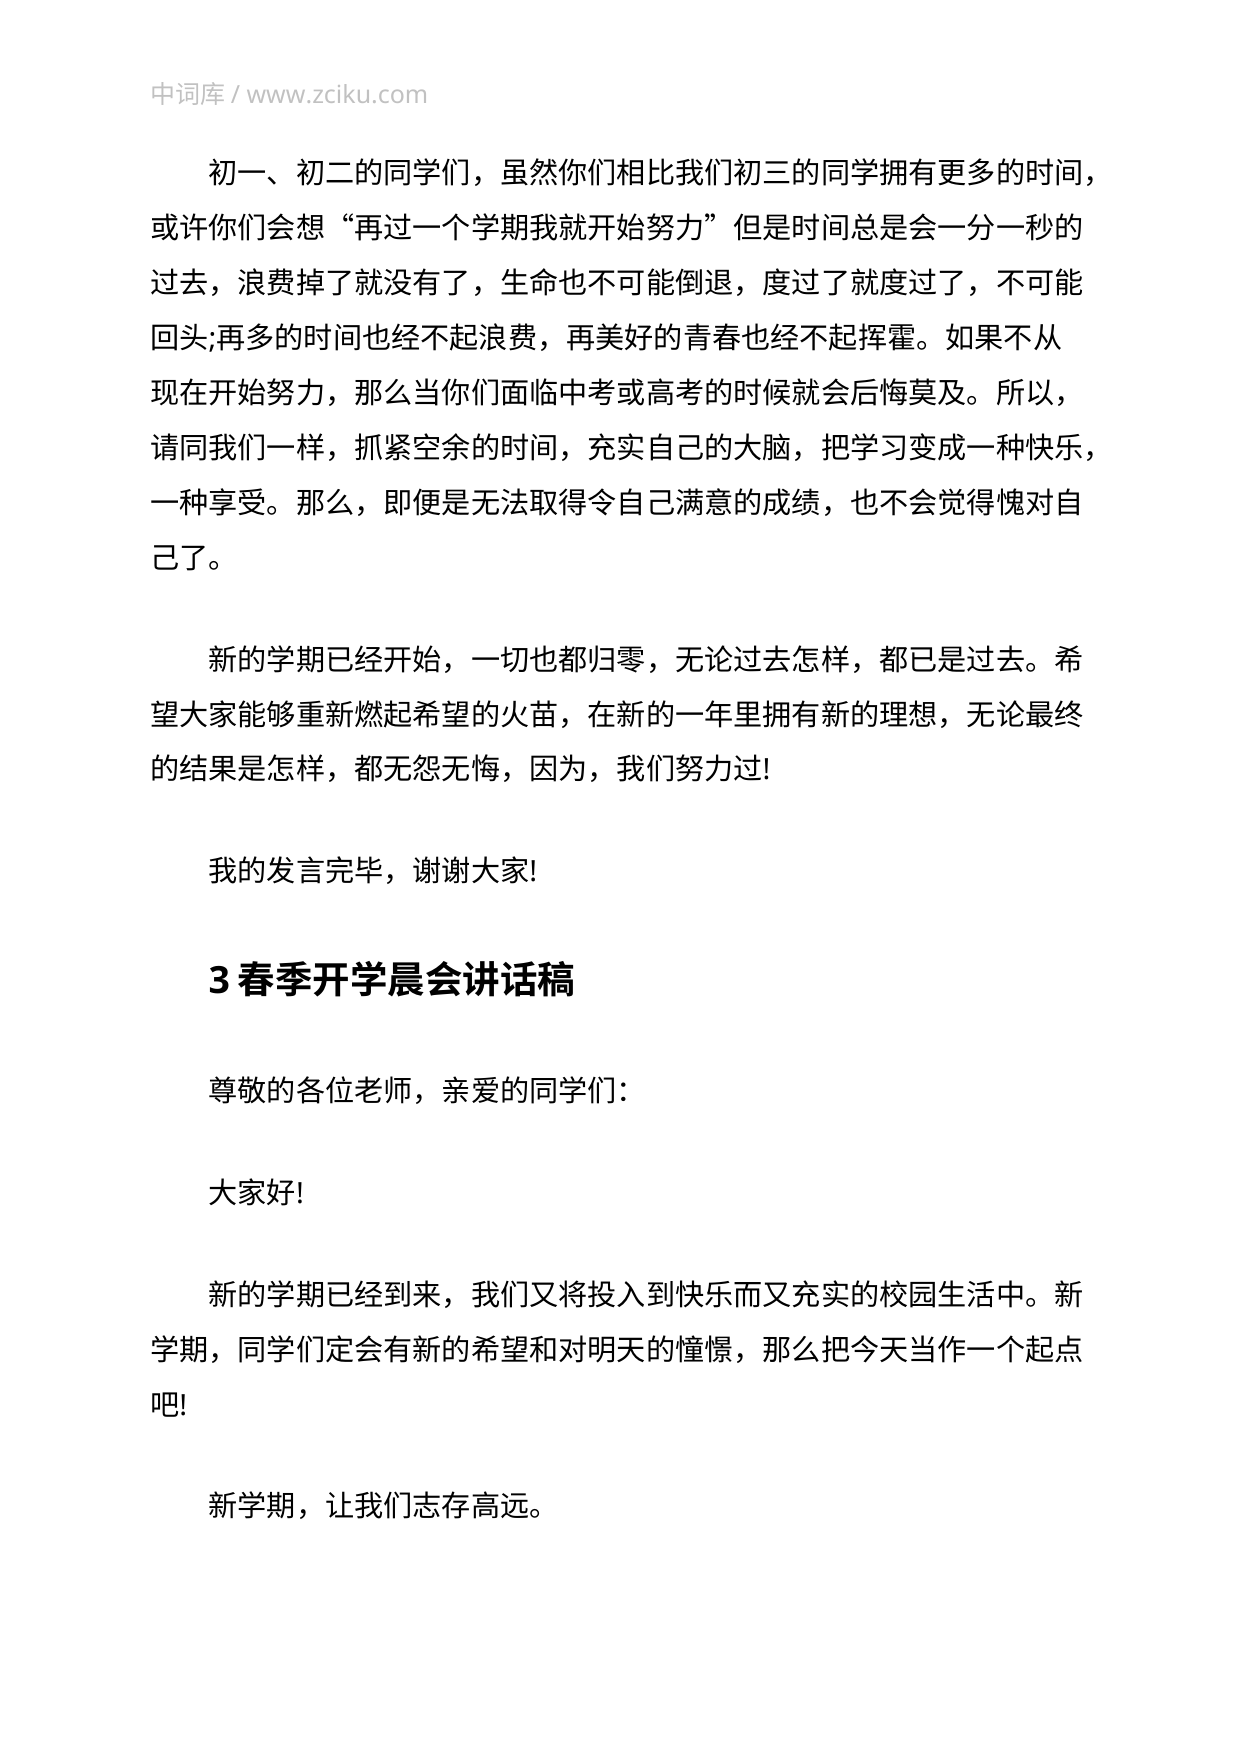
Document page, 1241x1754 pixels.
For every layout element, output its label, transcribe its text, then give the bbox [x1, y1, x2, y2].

text 我的发言完毕，谢谢大家! [150, 848, 1090, 890]
text 初一、初二的同学们，虽然你们相比我们初三的同学拥有更多的时间，或许你们会想“再过一个学期我就开始努力”但是时间总是会一分一秒的过去，浪费掉了就没有了，生命也不可能倒退，度过了就度过了，不可能回头;再多的时间也经不起浪费，再美好的青春也经不起挥霍。如果不从现在开始努力，那么当你们面临中考或高考的时候就会后悔莫及。所以，请同我们一样，抓紧空余的时间，充实自己的大脑，把学习变成一种快乐，一种享受。那么，即便是无法取得令自己满意的成绩，也不会觉得愧对自己了。 [150, 150, 1090, 577]
text 尊敬的各位老师，亲爱的同学们： [150, 1067, 1090, 1110]
text 新学期，让我们志存高远。 [150, 1483, 1090, 1525]
text 新的学期已经到来，我们又将投入到快乐而又充实的校园生活中。新学期，同学们定会有新的希望和对明天的憧憬，那么把今天当作一个起点吧! [150, 1271, 1090, 1423]
text 大家好! [150, 1169, 1090, 1212]
text 新的学期已经开始，一切也都归零，无论过去怎样，都已是过去。希望大家能够重新燃起希望的火苗，在新的一年里拥有新的理想，无论最终的结果是怎样，都无怨无悔，因为，我们努力过! [150, 636, 1090, 788]
text 3春季开学晨会讲话稿 [150, 950, 1090, 1004]
